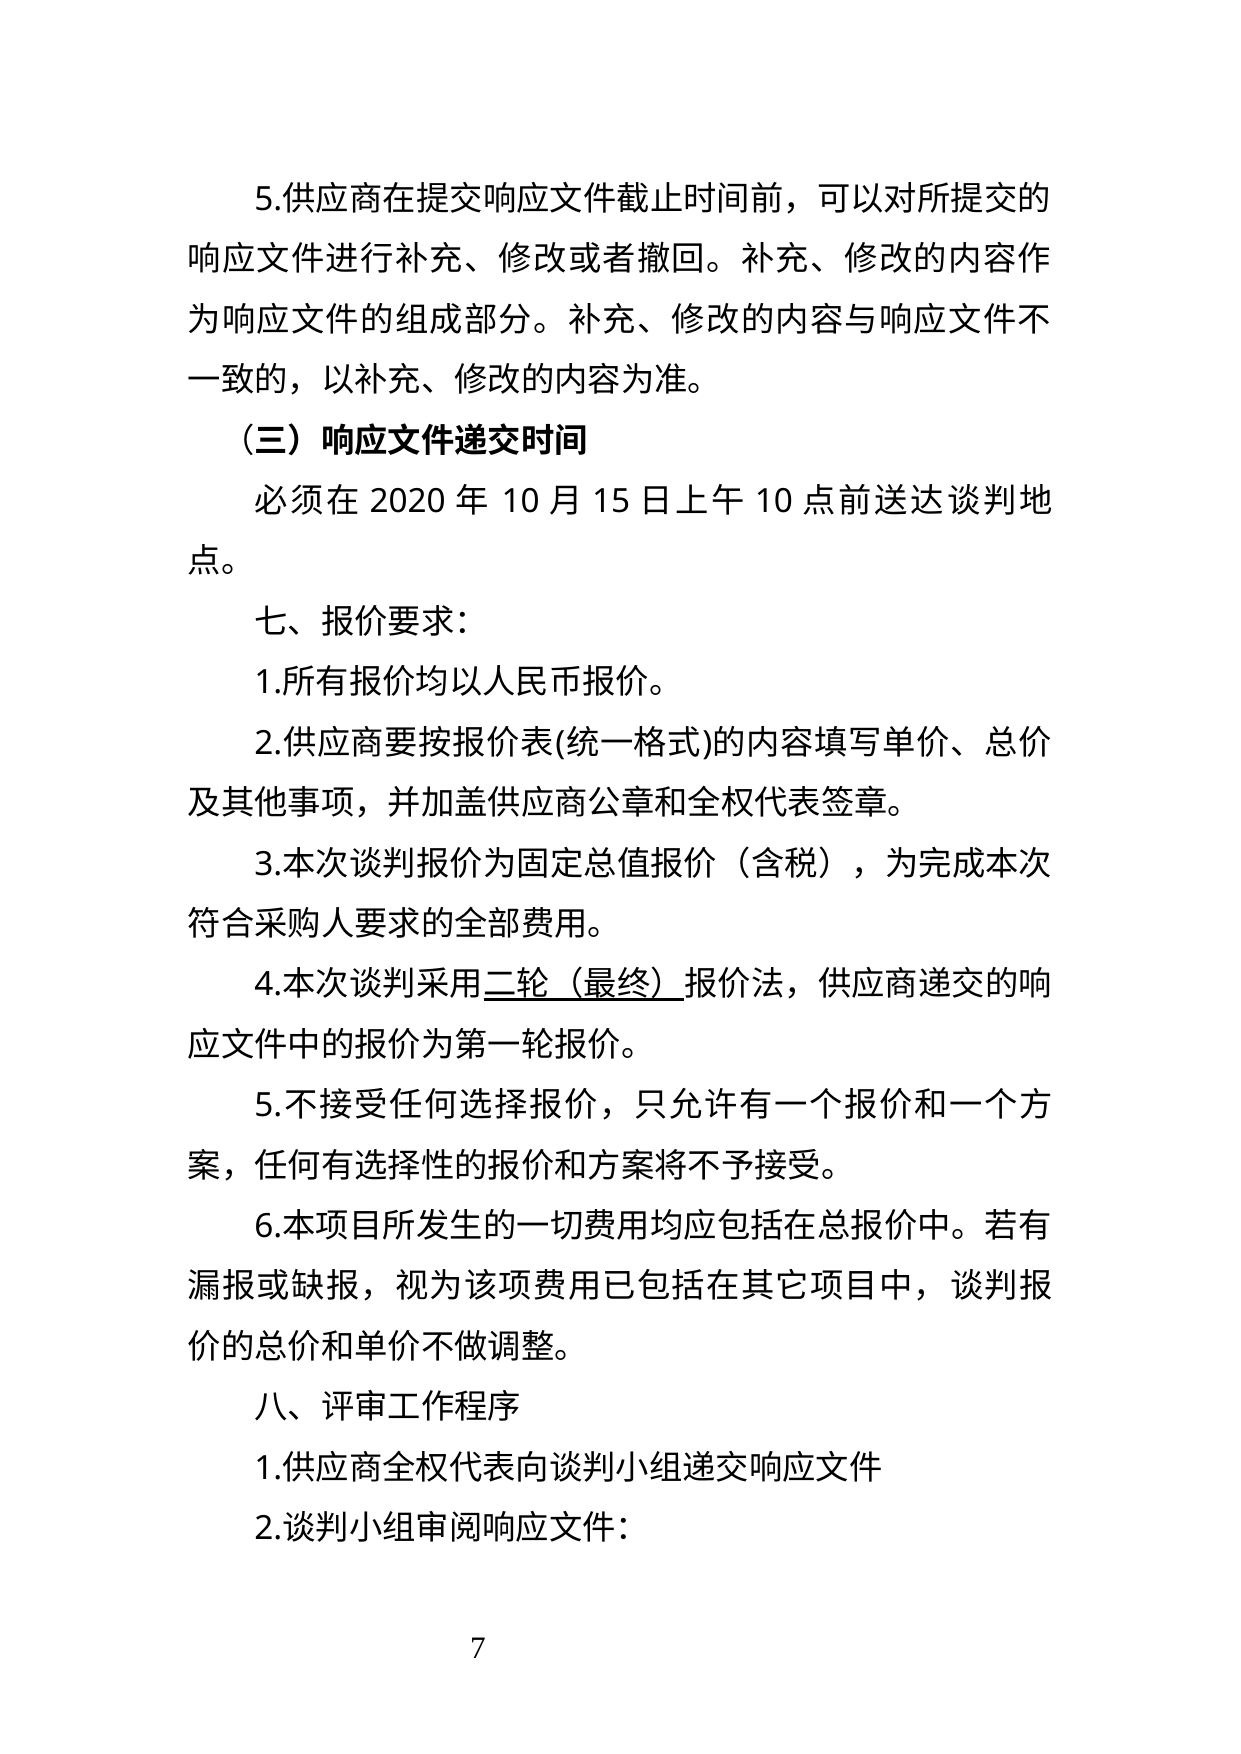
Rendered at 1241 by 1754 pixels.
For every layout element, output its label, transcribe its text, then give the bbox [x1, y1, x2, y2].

text （三）响应文件递交时间 [187, 404, 1053, 464]
text 4.本次谈判采用二轮（最终）报价法，供应商递交的响应文件中的报价为第一轮报价。 [187, 947, 1053, 1068]
text 八、评审工作程序 [187, 1370, 1053, 1431]
text 5.不接受任何选择报价，只允许有一个报价和一个方案，任何有选择性的报价和方案将不予接受。 [187, 1068, 1053, 1189]
text 1.供应商全权代表向谈判小组递交响应文件 [187, 1431, 1053, 1491]
text 1.所有报价均以人民币报价。 [187, 645, 1053, 706]
text 3.本次谈判报价为固定总值报价（含税），为完成本次符合采购人要求的全部费用。 [187, 827, 1053, 947]
text 必须在2020年 10月15日上午10点前送达谈判地点。 [187, 464, 1053, 585]
text 5.供应商在提交响应文件截止时间前，可以对所提交的响应文件进行补充、修改或者撤回。补充、修改的内容作为响应文件的组成部分。补充、修改的内容与响应文件不一致的，以补充、修改的内容为准。 [187, 162, 1053, 404]
text 2.谈判小组审阅响应文件： [187, 1491, 1053, 1552]
text 2.供应商要按报价表(统一格式)的内容填写单价、总价及其他事项，并加盖供应商公章和全权代表签章。 [187, 706, 1053, 827]
text 七、报价要求： [187, 585, 1053, 645]
text 6.本项目所发生的一切费用均应包括在总报价中。若有漏报或缺报，视为该项费用已包括在其它项目中，谈判报价的总价和单价不做调整。 [187, 1189, 1053, 1370]
